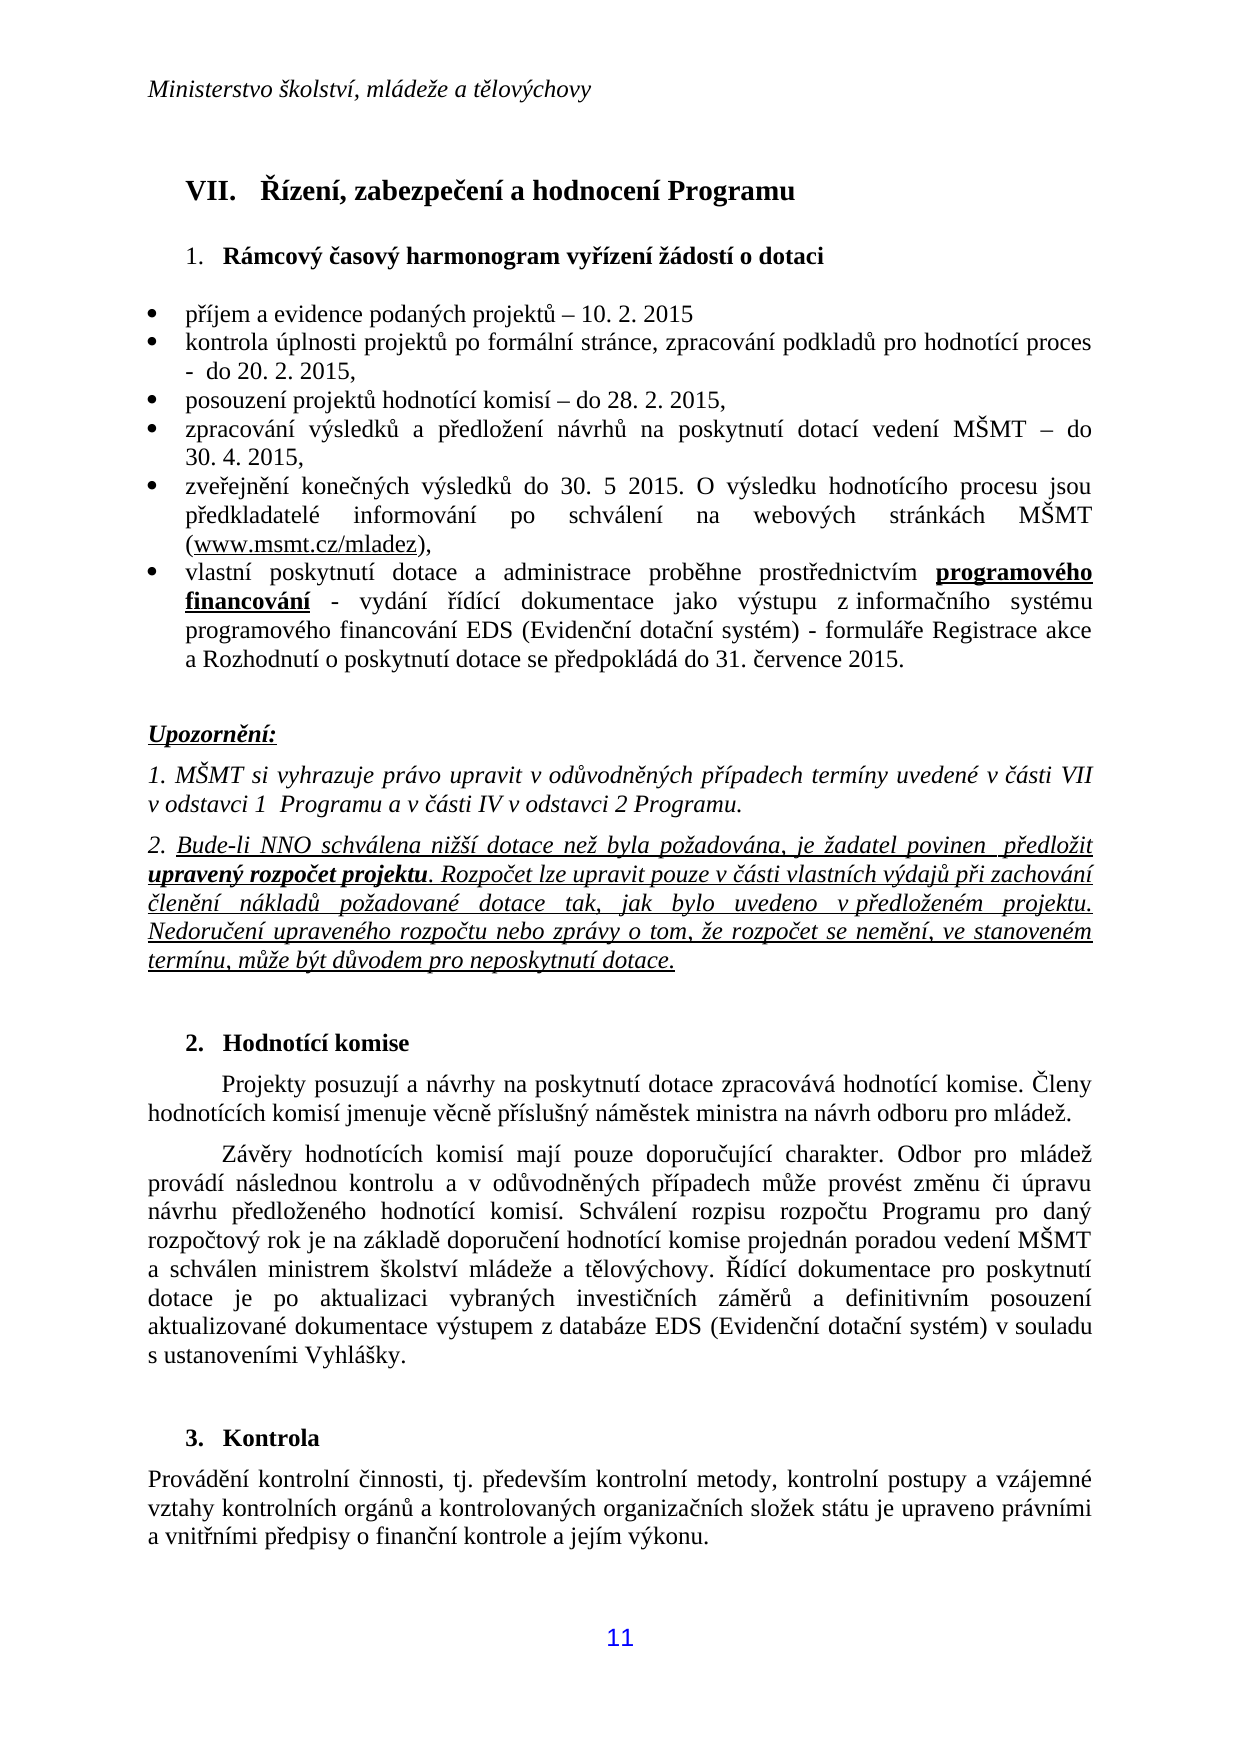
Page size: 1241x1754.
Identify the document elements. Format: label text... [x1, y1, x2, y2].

list vlastní poskytnutí dotace a administrace proběhne prostřednictvím programového financování - vydání řídící dokumentace jako výstupu z informačního systému programového financování EDS (Evidenční dotační systém) - formuláře Registrace akce a Rozhodnutí o poskytnutí dotace se předpokládá do 31. července 2015. [148, 557, 1093, 672]
text 2. Bude-li NNO schválena nižší dotace než byla požadována, je žadatel povinen předložit upravený rozpočet projektu. Rozpočet lze upravit pouze v části vlastních výdajů při zachování členění nákladů požadované dotace tak, jak bylo uvedeno v předloženém projektu. Nedoručení upraveného rozpočtu nebo zprávy o tom, že rozpočet se nemění, ve stanoveném termínu, může být důvodem pro neposkytnutí dotace. [148, 830, 1093, 884]
list kontrola úplnosti projektů po formální stránce, zpracování podkladů pro hodnotící proces - do 20. 2. 2015, [148, 327, 1093, 385]
list zveřejnění konečných výsledků do 30. 5 2015. O výsledku hodnotícího procesu jsou předkladatelé informování po schválení na webových stránkách MŠMT (www.msmt.cz/mladez), [148, 471, 1093, 557]
text 1. MŠMT si vyhrazuje právo upravit v odůvodněných případech termíny uvedené v části VII v odstavci 1 Programu a v části IV v odstavci 2 Programu. [148, 760, 1093, 818]
text Upozornění: [148, 719, 1093, 748]
subtitle Řízení, zabezpečení a hodnocení Programu [185, 173, 1093, 206]
text Závěry hodnotících komisí mají pouze doporučující charakter. Odbor pro mládež provádí následnou kontrolu a v odůvodněných případech může provést změnu či úpravu návrhu předloženého hodnotící komisí. Schválení rozpisu rozpočtu Programu pro daný rozpočtový rok je na základě doporučení hodnotící komise projednán poradou vedení MŠMT a schválen ministrem školství mládeže a tělovýchovy. Řídící dokumentace pro poskytnutí dotace je po aktualizaci vybraných investičních záměrů a definitivním posouzení aktualizované dokumentace výstupem z databáze EDS (Evidenční dotační systém) v souladu s ustanoveními Vyhlášky. [148, 1139, 1093, 1369]
text Provádění kontrolní činnosti, tj. především kontrolní metody, kontrolní postupy a vzájemné vztahy kontrolních orgánů a kontrolovaných organizačních složek státu je upraveno právními a vnitřními předpisy o finanční kontrole a jejím výkonu. [148, 1464, 1093, 1550]
text 2. Bude-li NNO schválena nižší dotace než byla požadována, je žadatel povinen předložit upravený rozpočet projektu. Rozpočet lze upravit pouze v části vlastních výdajů při zachování členění nákladů požadované dotace tak, jak bylo uvedeno v předloženém projektu. Nedoručení upraveného rozpočtu nebo zprávy o tom, že rozpočet se nemění, ve stanoveném termínu, může být důvodem pro neposkytnutí dotace. [148, 885, 1093, 913]
list Kontrola [185, 1423, 1093, 1451]
list zpracování výsledků a předložení návrhů na poskytnutí dotací vedení MŠMT – do 30. 4. 2015, [148, 414, 1093, 471]
list Hodnotící komise [185, 1028, 1093, 1056]
text 2. Bude-li NNO schválena nižší dotace než byla požadována, je žadatel povinen předložit upravený rozpočet projektu. Rozpočet lze upravit pouze v části vlastních výdajů při zachování členění nákladů požadované dotace tak, jak bylo uvedeno v předloženém projektu. Nedoručení upraveného rozpočtu nebo zprávy o tom, že rozpočet se nemění, ve stanoveném termínu, může být důvodem pro neposkytnutí dotace. [148, 914, 1093, 941]
list příjem a evidence podaných projektů – 10. 2. 2015 [148, 299, 1093, 327]
text Projekty posuzují a návrhy na poskytnutí dotace zpracovává hodnotící komise. Členy hodnotících komisí jmenuje věcně příslušný náměstek ministra na návrh odboru pro mládež. [148, 1069, 1093, 1126]
list posouzení projektů hodnotící komisí – do 28. 2. 2015, [148, 385, 1093, 414]
text 2. Bude-li NNO schválena nižší dotace než byla požadována, je žadatel povinen předložit upravený rozpočet projektu. Rozpočet lze upravit pouze v části vlastních výdajů při zachování členění nákladů požadované dotace tak, jak bylo uvedeno v předloženém projektu. Nedoručení upraveného rozpočtu nebo zprávy o tom, že rozpočet se nemění, ve stanoveném termínu, může být důvodem pro neposkytnutí dotace. [148, 943, 1093, 974]
list Rámcový časový harmonogram vyřízení žádostí o dotaci [185, 241, 1093, 270]
